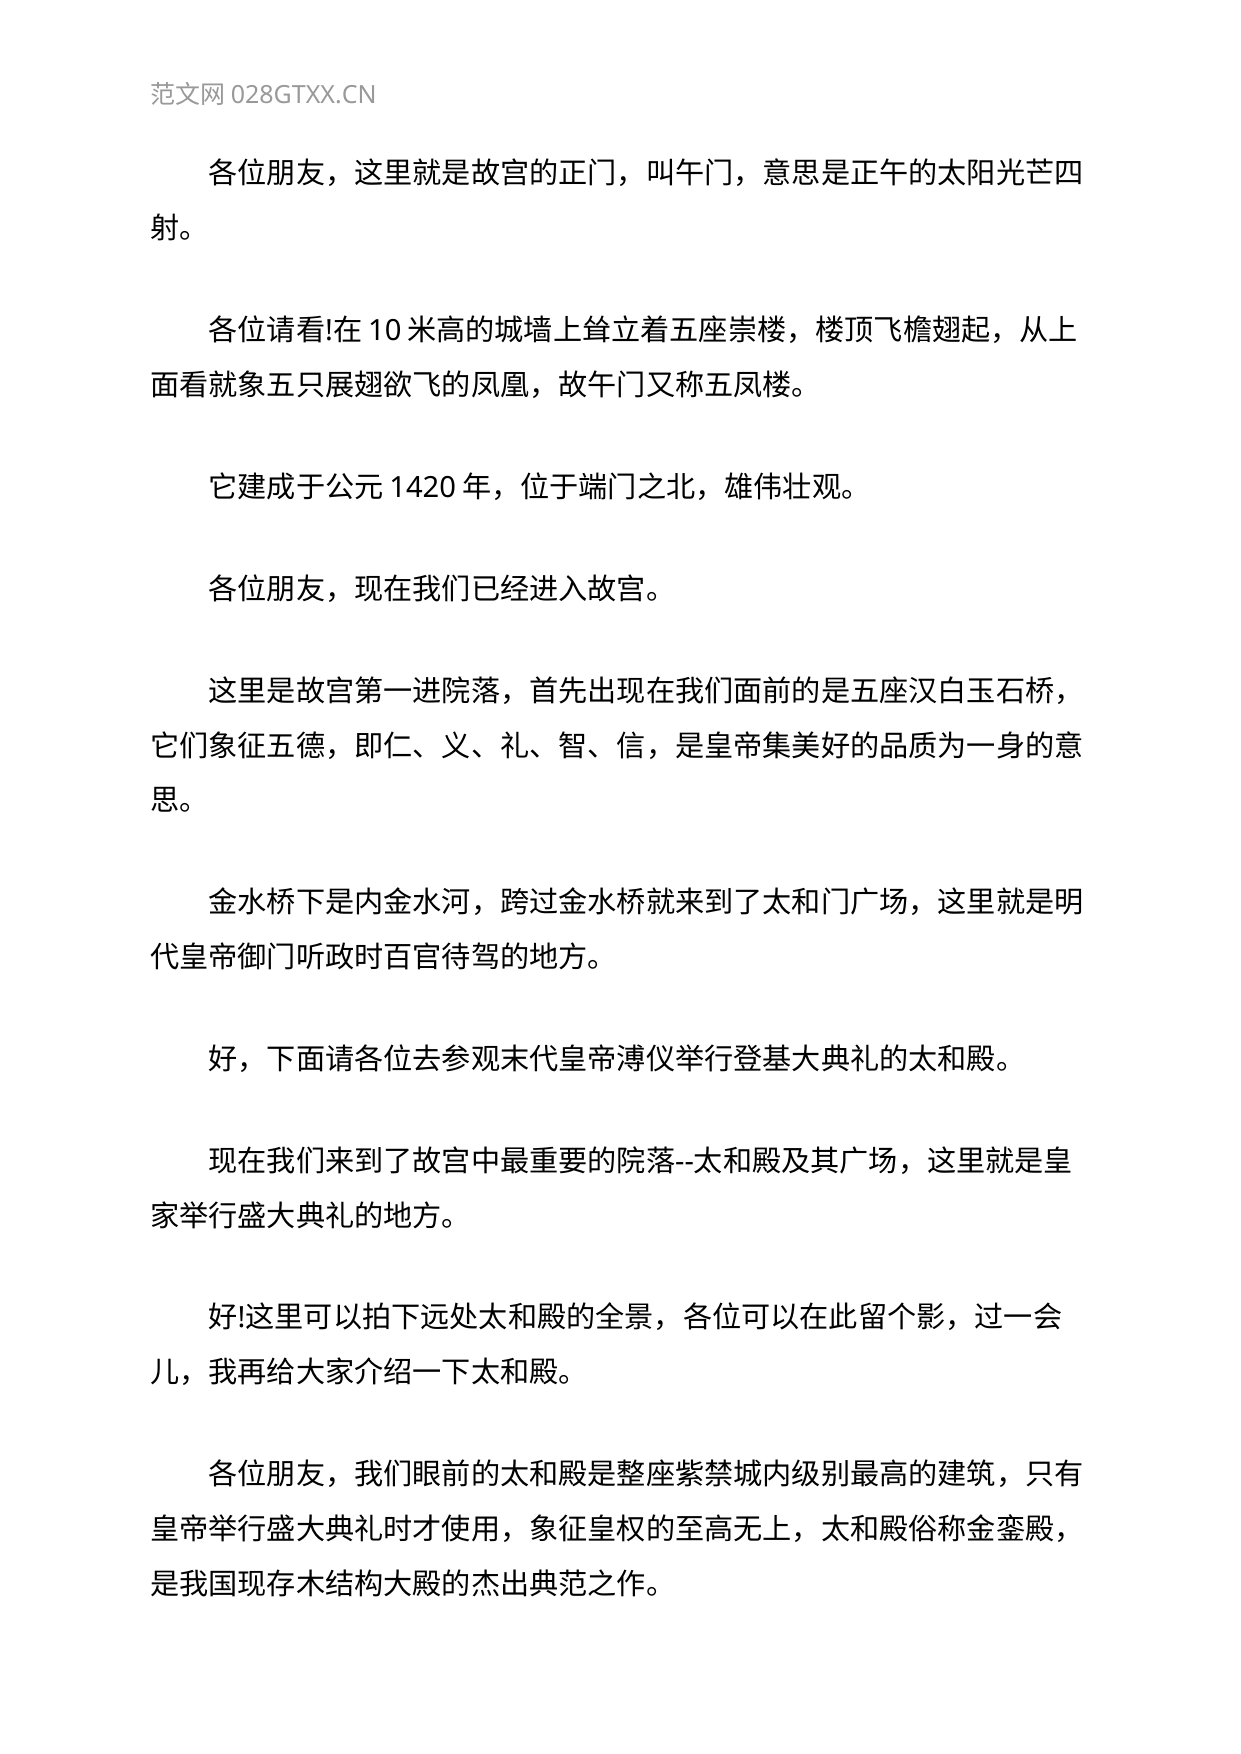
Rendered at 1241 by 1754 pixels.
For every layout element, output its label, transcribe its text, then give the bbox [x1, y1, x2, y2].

text 现在我们来到了故宫中最重要的院落--太和殿及其广场，这里就是皇家举行盛大典礼的地方。 [150, 1137, 1090, 1234]
text 金水桥下是内金水河，跨过金水桥就来到了太和门广场，这里就是明代皇帝御门听政时百官待驾的地方。 [150, 879, 1090, 976]
text 它建成于公元1420年，位于端门之北，雄伟壮观。 [150, 463, 1090, 506]
text 好，下面请各位去参观末代皇帝溥仪举行登基大典礼的太和殿。 [150, 1035, 1090, 1078]
text 好!这里可以拍下远处太和殿的全景，各位可以在此留个影，过一会儿，我再给大家介绍一下太和殿。 [150, 1294, 1090, 1391]
text 各位朋友，这里就是故宫的正门，叫午门，意思是正午的太阳光芒四射。 [150, 150, 1090, 247]
text 各位朋友，现在我们已经进入故宫。 [150, 565, 1090, 608]
text 各位请看!在10米高的城墙上耸立着五座崇楼，楼顶飞檐翅起，从上面看就象五只展翅欲飞的凤凰，故午门又称五凤楼。 [150, 307, 1090, 404]
text 各位朋友，我们眼前的太和殿是整座紫禁城内级别最高的建筑，只有皇帝举行盛大典礼时才使用，象征皇权的至高无上，太和殿俗称金銮殿，是我国现存木结构大殿的杰出典范之作。 [150, 1451, 1090, 1603]
text 这里是故宫第一进院落，首先出现在我们面前的是五座汉白玉石桥，它们象征五德，即仁、义、礼、智、信，是皇帝集美好的品质为一身的意思。 [150, 667, 1090, 819]
